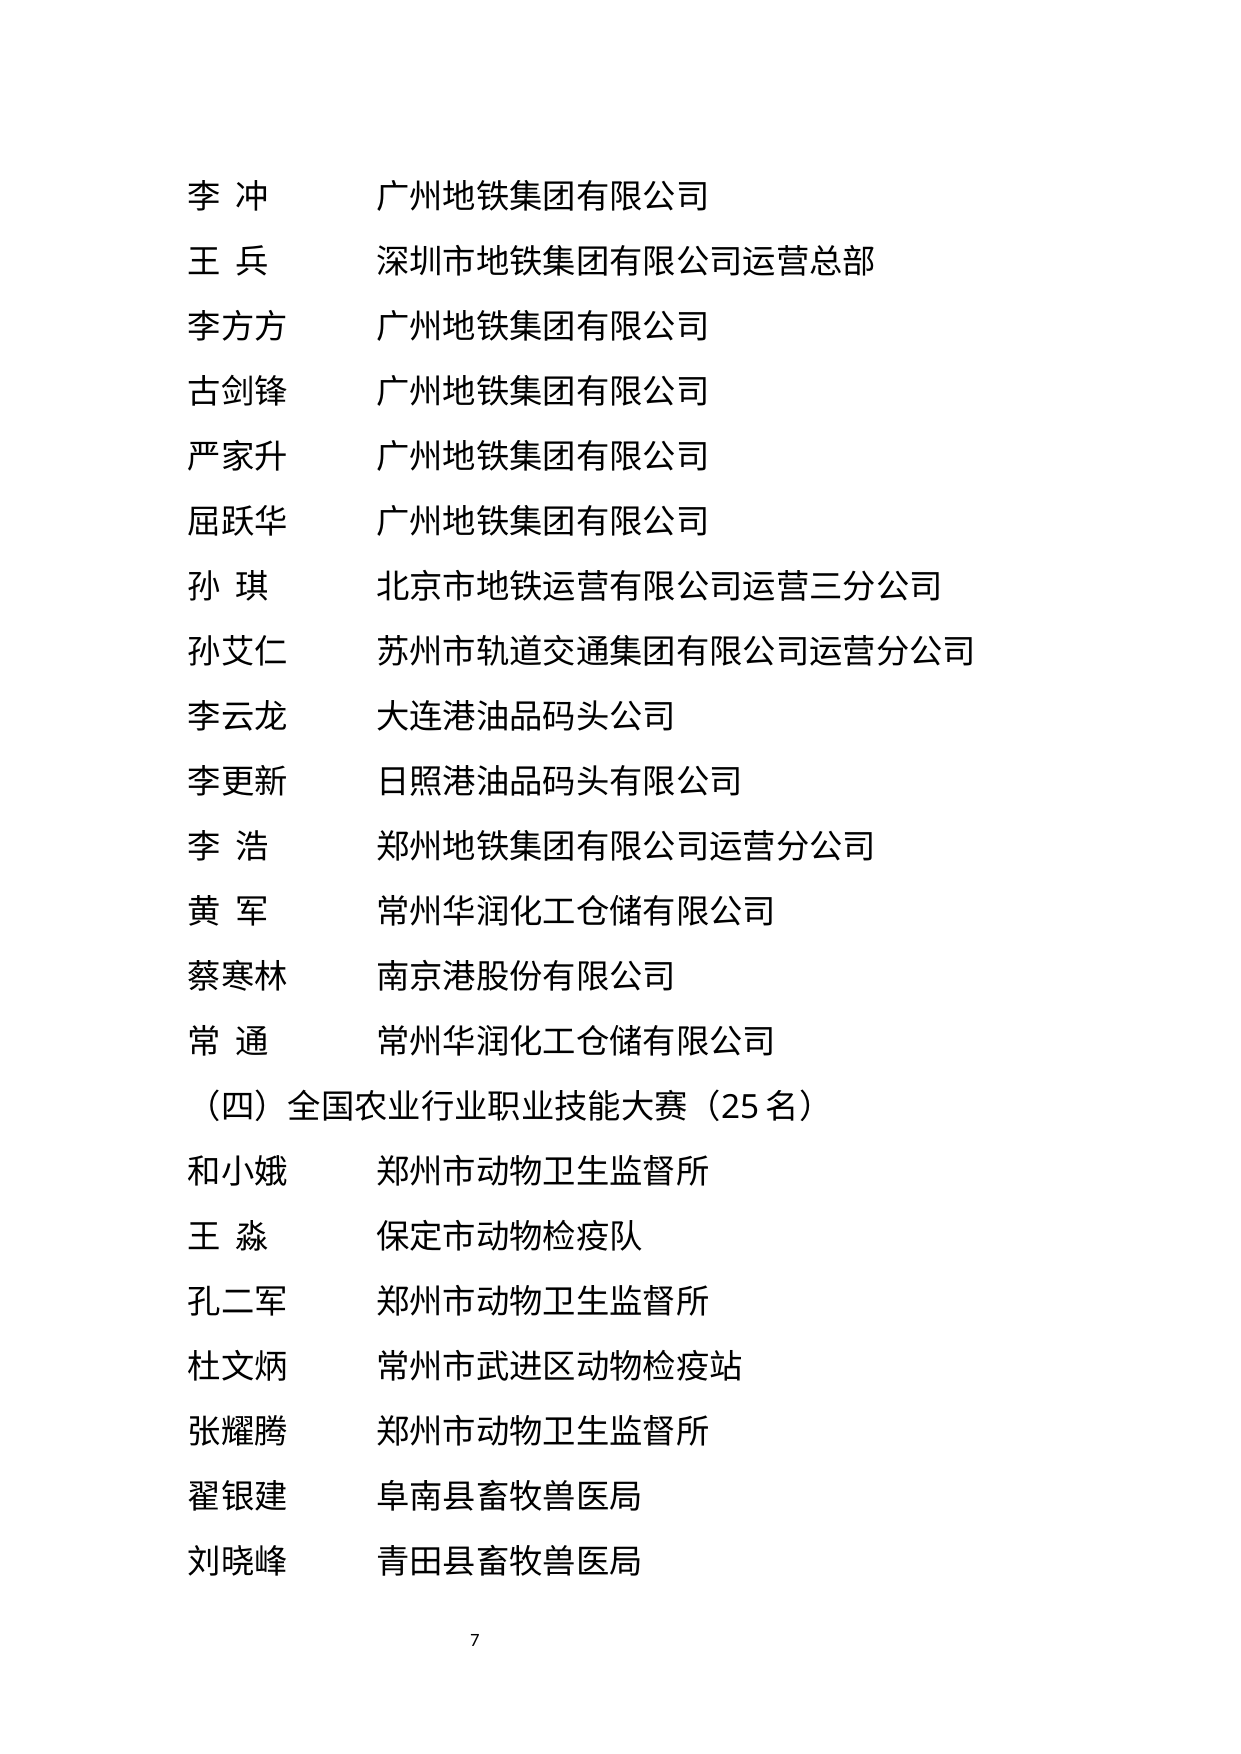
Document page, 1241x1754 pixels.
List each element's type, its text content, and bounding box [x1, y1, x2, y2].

table_cell 青田县畜牧兽医局 [365, 1527, 1118, 1592]
table_cell 李 浩 [176, 812, 364, 877]
table_cell 王 兵 [176, 227, 364, 292]
table_cell 郑州市动物卫生监督所 [365, 1397, 1118, 1462]
table_cell 翟银建 [176, 1462, 364, 1527]
table_cell 广州地铁集团有限公司 [365, 487, 1118, 552]
table_cell 严家升 [176, 422, 364, 487]
table_cell 李 冲 [176, 162, 364, 227]
table_cell 日照港油品码头有限公司 [365, 747, 1118, 812]
table_cell 古剑锋 [176, 357, 364, 422]
table_cell 广州地铁集团有限公司 [365, 422, 1118, 487]
table_cell 郑州市动物卫生监督所 [365, 1137, 1118, 1202]
table_cell 李更新 [176, 747, 364, 812]
table_cell 和小娥 [176, 1137, 364, 1202]
table_cell 常州华润化工仓储有限公司 [365, 877, 1118, 942]
table_cell 大连港油品码头公司 [365, 682, 1118, 747]
table_cell 广州地铁集团有限公司 [365, 162, 1118, 227]
table_cell 常 通 [176, 1007, 364, 1072]
table_cell 张耀腾 [176, 1397, 364, 1462]
table_cell 蔡寒林 [176, 942, 364, 1007]
table_cell 郑州地铁集团有限公司运营分公司 [365, 812, 1118, 877]
table_cell 郑州市动物卫生监督所 [365, 1267, 1118, 1332]
table_cell 深圳市地铁集团有限公司运营总部 [365, 227, 1118, 292]
table_cell 阜南县畜牧兽医局 [365, 1462, 1118, 1527]
table_cell 黄 军 [176, 877, 364, 942]
table_cell （四）全国农业行业职业技能大赛（25名） [176, 1072, 1118, 1137]
table_cell 保定市动物检疫队 [365, 1202, 1118, 1267]
table_cell 李方方 [176, 292, 364, 357]
table_cell 李云龙 [176, 682, 364, 747]
table_cell 孔二军 [176, 1267, 364, 1332]
table_cell 北京市地铁运营有限公司运营三分公司 [365, 552, 1118, 617]
table_cell 屈跃华 [176, 487, 364, 552]
table_cell 孙艾仁 [176, 617, 364, 682]
table_cell 常州市武进区动物检疫站 [365, 1332, 1118, 1397]
table_cell 苏州市轨道交通集团有限公司运营分公司 [365, 617, 1118, 682]
table_cell 广州地铁集团有限公司 [365, 292, 1118, 357]
table_cell 杜文炳 [176, 1332, 364, 1397]
table_cell 孙 琪 [176, 552, 364, 617]
table_cell 王 淼 [176, 1202, 364, 1267]
table_cell 常州华润化工仓储有限公司 [365, 1007, 1118, 1072]
table_cell 刘晓峰 [176, 1527, 364, 1592]
table_cell 广州地铁集团有限公司 [365, 357, 1118, 422]
table_cell 南京港股份有限公司 [365, 942, 1118, 1007]
